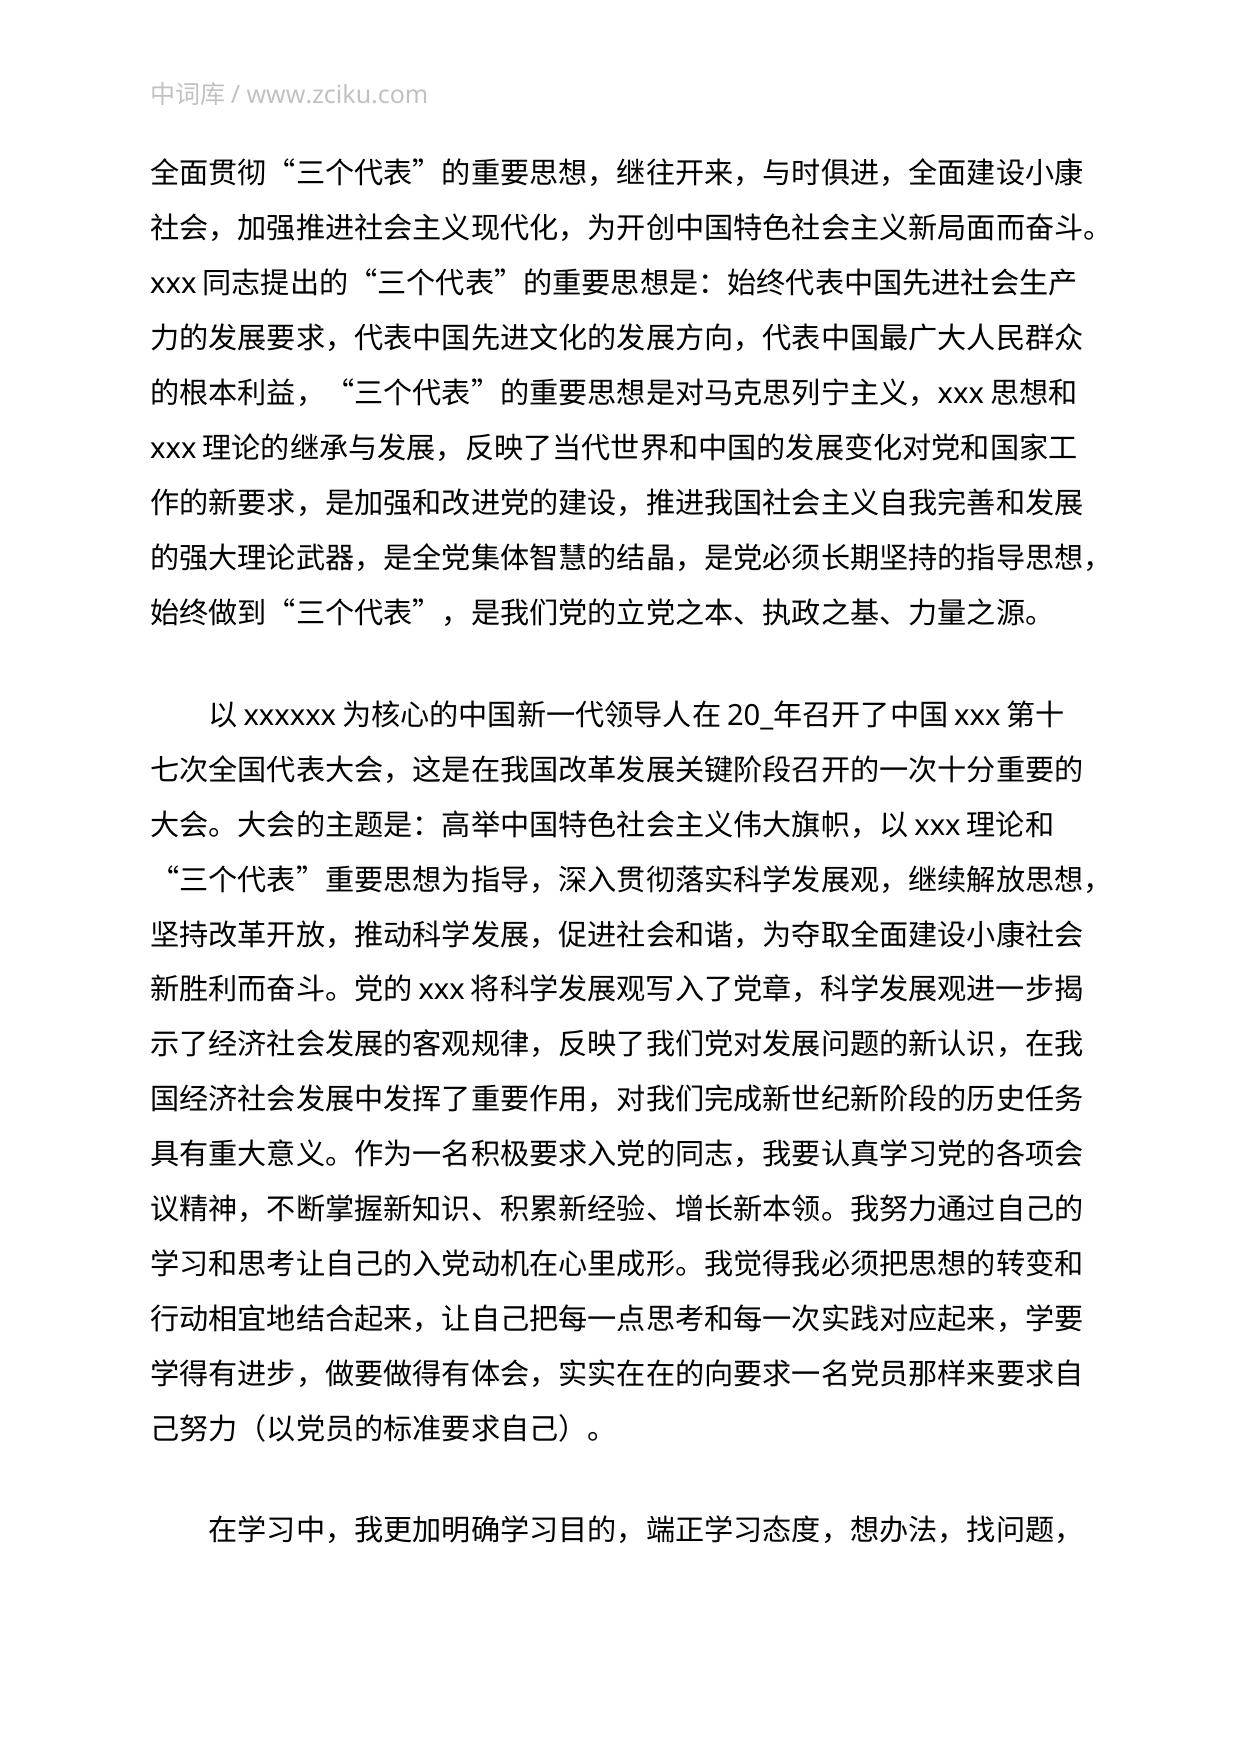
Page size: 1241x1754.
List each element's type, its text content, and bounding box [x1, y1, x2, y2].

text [150, 1507, 1090, 1549]
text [150, 150, 1090, 632]
text 以xxxxxx为核心的中国新一代领导人在20_年召开了中国xxx第十七次全国代表大会，这是在我国改革发展关键阶段召开的一次十分重要的大会。大会的主题是：高举中国特色社会主义伟大旗帜，以xxx理论和“三个代表”重要思想为指导，深入贯彻落实科学发展观，继续解放思想，坚持改革开放，推动科学发展，促进社会和谐，为夺取全面建设小康社会新胜利而奋斗。党的xxx将科学发展观写入了党章，科学发展观进一步揭示了经济社会发展的客观规律，反映了我们党对发展问题的新认识，在我国经济社会发展中发挥了重要作用，对我们完成新世纪新阶段的历史任务具有重大意义。作为一名积极要求入党的同志，我要认真学习党的各项会议精神，不断掌握新知识、积累新经验、增长新本领。我努力通过自己的学习和思考让自己的入党动机在心里成形。我觉得我必须把思想的转变和行动相宜地结合起来，让自己把每一点思考和每一次实践对应起来，学要学得有进步，做要做得有体会，实实在在的向要求一名党员那样来要求自己努力（以党员的标准要求自己）。 [150, 691, 1090, 1447]
